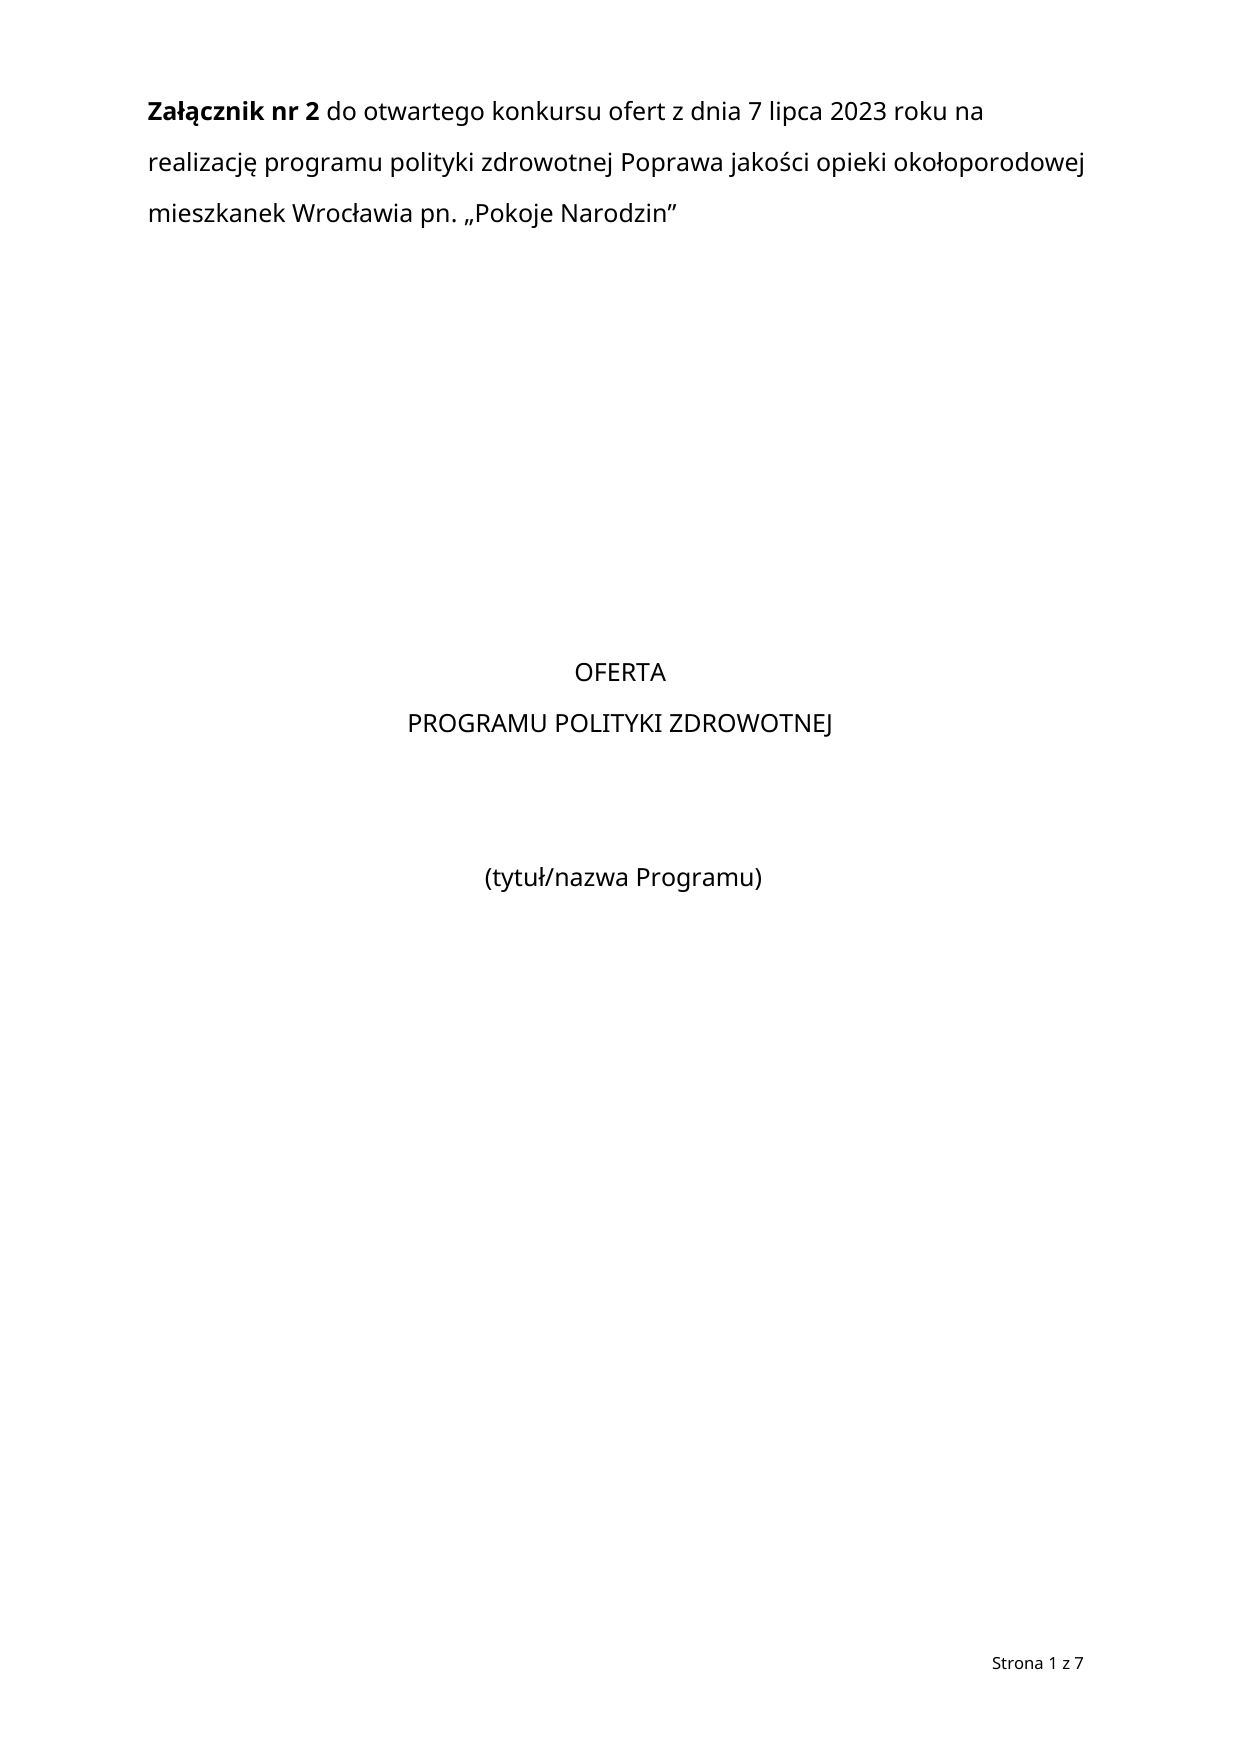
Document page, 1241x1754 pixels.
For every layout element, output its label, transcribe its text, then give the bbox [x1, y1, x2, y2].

text (tytuł/nazwa Programu) [148, 859, 1092, 893]
text Załącznik nr 2 do otwartego konkursu ofert z dnia 7 lipca 2023 roku na realizację programu polityki zdrowotnej Poprawa jakości opieki okołoporodowej mieszkanek Wrocławia pn. „Pokoje Narodzin” [148, 94, 1092, 230]
text OFERTA [148, 655, 1092, 689]
text PROGRAMU POLITYKI ZDROWOTNEJ [148, 706, 1092, 740]
